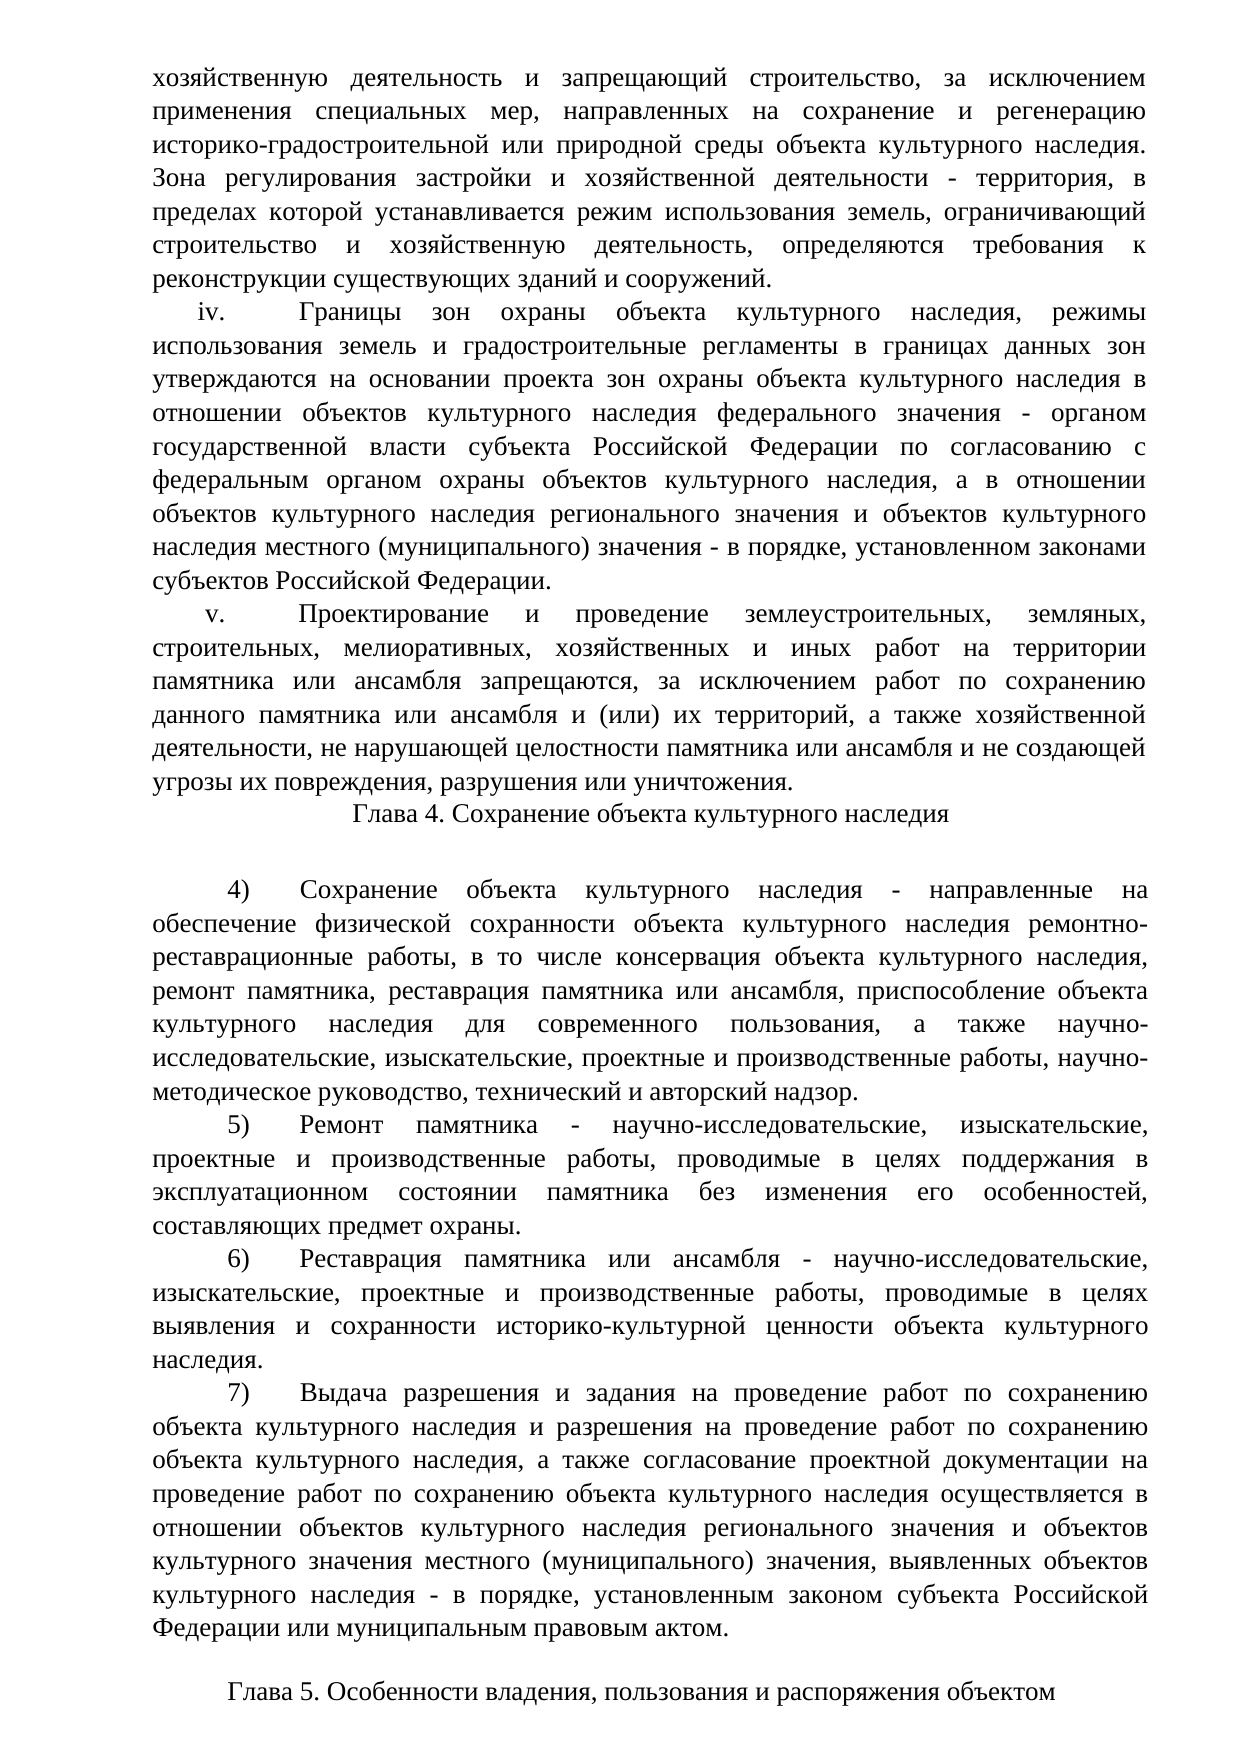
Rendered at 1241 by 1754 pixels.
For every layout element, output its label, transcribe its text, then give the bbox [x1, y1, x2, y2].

list Сохранение объекта культурного наследия - направленные на обеспечение физической сохранности объекта культурного наследия ремонтно-реставрационные работы, в то числе консервация объекта культурного наследия, ремонт памятника, реставрация памятника или ансамбля, приспособление объекта культурного наследия для современного пользования, а также научно-исследовательские, изыскательские, проектные и производственные работы, научно-методическое руководство, технический и авторский надзор. [152, 872, 1149, 1107]
list Реставрация памятника или ансамбля - научно-исследовательские, изыскательские, проектные и производственные работы, проводимые в целях выявления и сохранности историко-культурной ценности объекта культурного наследия. [152, 1241, 1149, 1375]
list Проектирование и проведение землеустроительных, земляных, строительных, мелиоративных, хозяйственных и иных работ на территории памятника или ансамбля запрещаются, за исключением работ по сохранению данного памятника или ансамбля и (или) их территорий, а также хозяйственной деятельности, не нарушающей целостности памятника или ансамбля и не создающей угрозы их повреждения, разрушения или уничтожения. [152, 596, 1147, 797]
text Глава 4. Сохранение объекта культурного наследия [352, 797, 1151, 828]
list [152, 59, 1147, 294]
text Глава 5. Особенности владения, пользования и распоряжения объектом [152, 1675, 1151, 1706]
list Ремонт памятника - научно-исследовательские, изыскательские, проектные и производственные работы, проводимые в целях поддержания в эксплуатационном состоянии памятника без изменения его особенностей, составляющих предмет охраны. [152, 1107, 1149, 1241]
list Выдача разрешения и задания на проведение работ по сохранению объекта культурного наследия и разрешения на проведение работ по сохранению объекта культурного наследия, а также согласование проектной документации на проведение работ по сохранению объекта культурного наследия осуществляется в отношении объектов культурного наследия регионального значения и объектов культурного значения местного (муниципального) значения, выявленных объектов культурного наследия - в порядке, установленным законом субъекта Российской Федерации или муниципальным правовым актом. [152, 1375, 1149, 1643]
list Границы зон охраны объекта культурного наследия, режимы использования земель и градостроительные регламенты в границах данных зон утверждаются на основании проекта зон охраны объекта культурного наследия в отношении объектов культурного наследия федерального значения - органом государственной власти субъекта Российской Федерации по согласованию с федеральным органом охраны объектов культурного наследия, а в отношении объектов культурного наследия регионального значения и объектов культурного наследия местного (муниципального) значения - в порядке, установленном законами субъектов Российской Федерации. [152, 294, 1147, 596]
